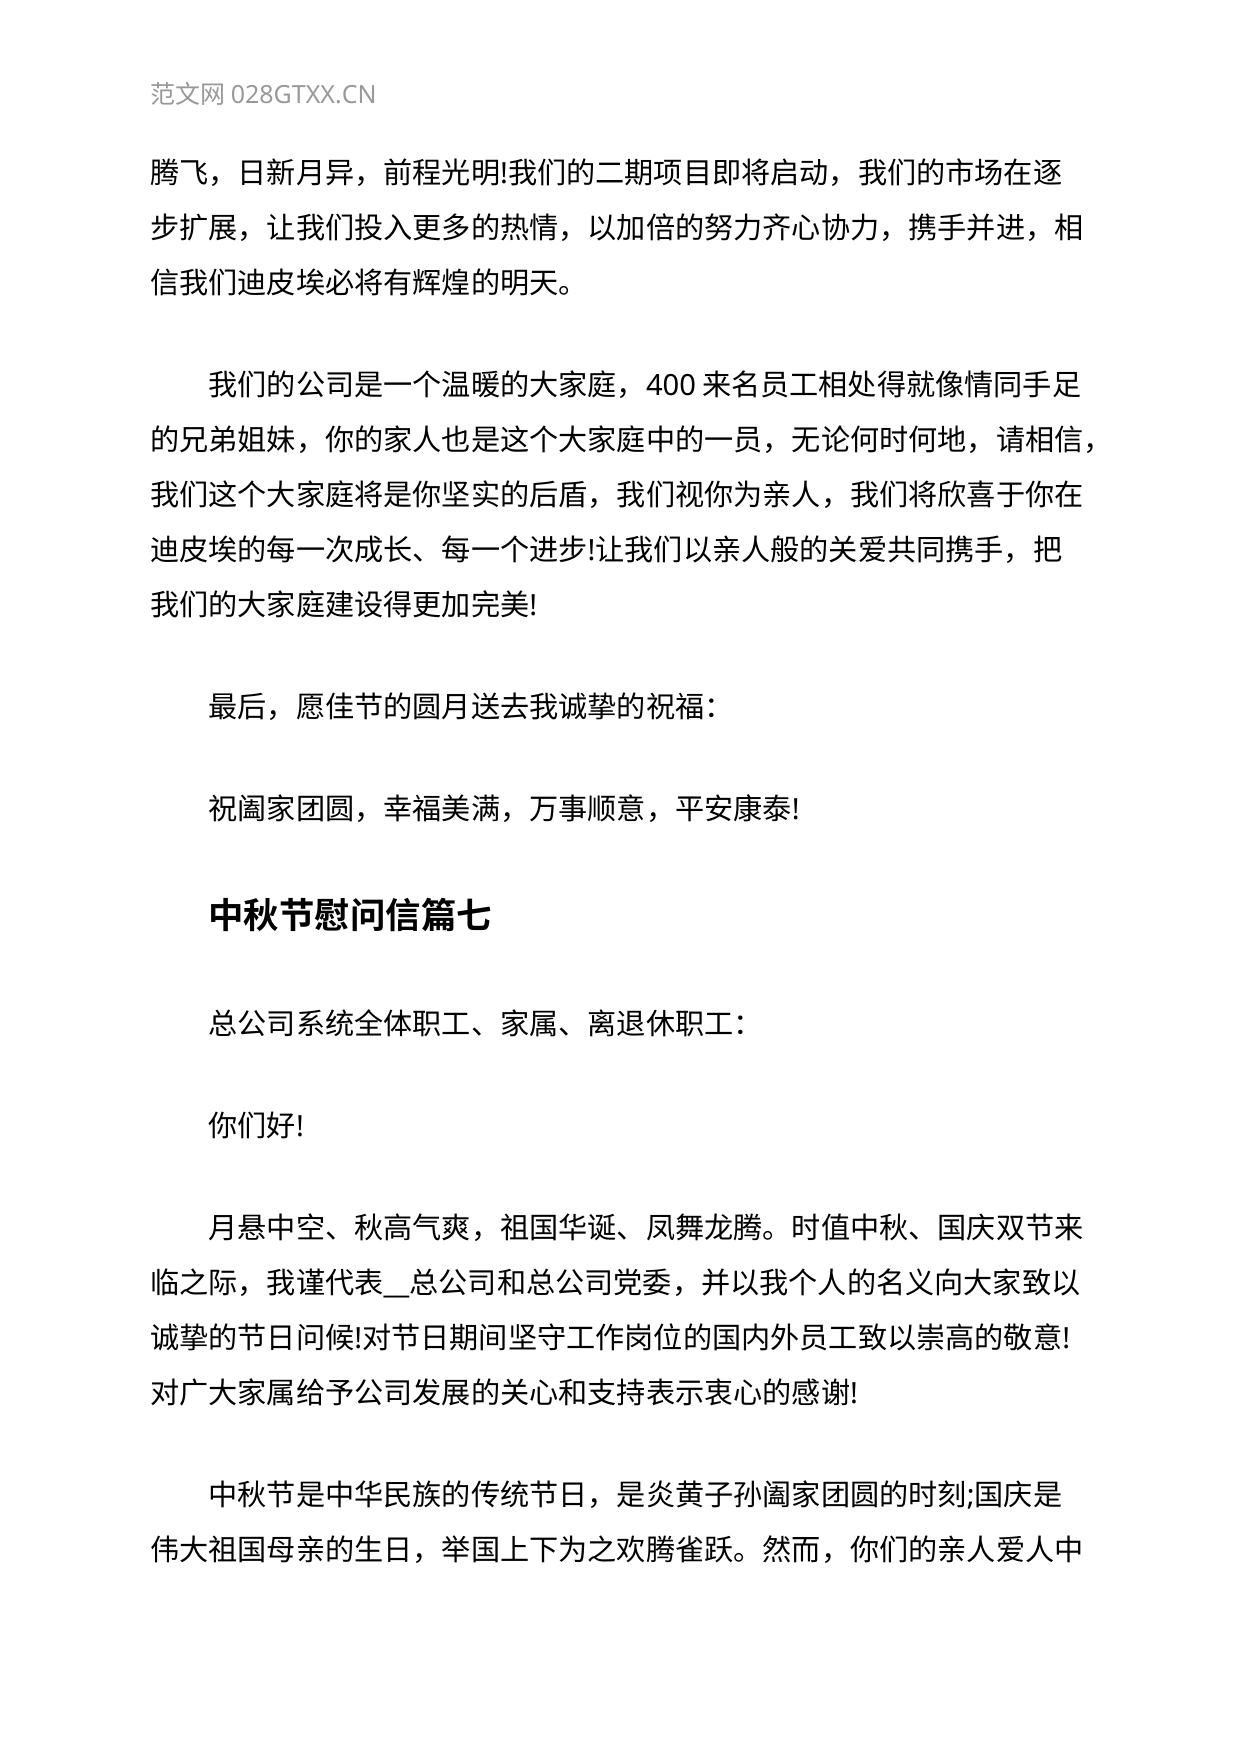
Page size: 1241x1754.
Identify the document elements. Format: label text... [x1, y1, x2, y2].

text 月悬中空、秋高气爽，祖国华诞、凤舞龙腾。时值中秋、国庆双节来临之际，我谨代表__总公司和总公司党委，并以我个人的名义向大家致以诚挚的节日问候!对节日期间坚守工作岗位的国内外员工致以崇高的敬意!对广大家属给予公司发展的关心和支持表示衷心的感谢! [150, 1204, 1090, 1412]
text 中秋节慰问信篇七 [150, 887, 1090, 938]
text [150, 150, 1090, 302]
text 最后，愿佳节的圆月送去我诚挚的祝福： [150, 683, 1090, 726]
text 你们好! [150, 1102, 1090, 1145]
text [150, 1471, 1090, 1568]
text 总公司系统全体职工、家属、离退休职工： [150, 1001, 1090, 1043]
text 祝阖家团圆，幸福美满，万事顺意，平安康泰! [150, 785, 1090, 828]
text 我们的公司是一个温暖的大家庭，400来名员工相处得就像情同手足的兄弟姐妹，你的家人也是这个大家庭中的一员，无论何时何地，请相信，我们这个大家庭将是你坚实的后盾，我们视你为亲人，我们将欣喜于你在迪皮埃的每一次成长、每一个进步!让我们以亲人般的关爱共同携手，把我们的大家庭建设得更加完美! [150, 362, 1090, 624]
